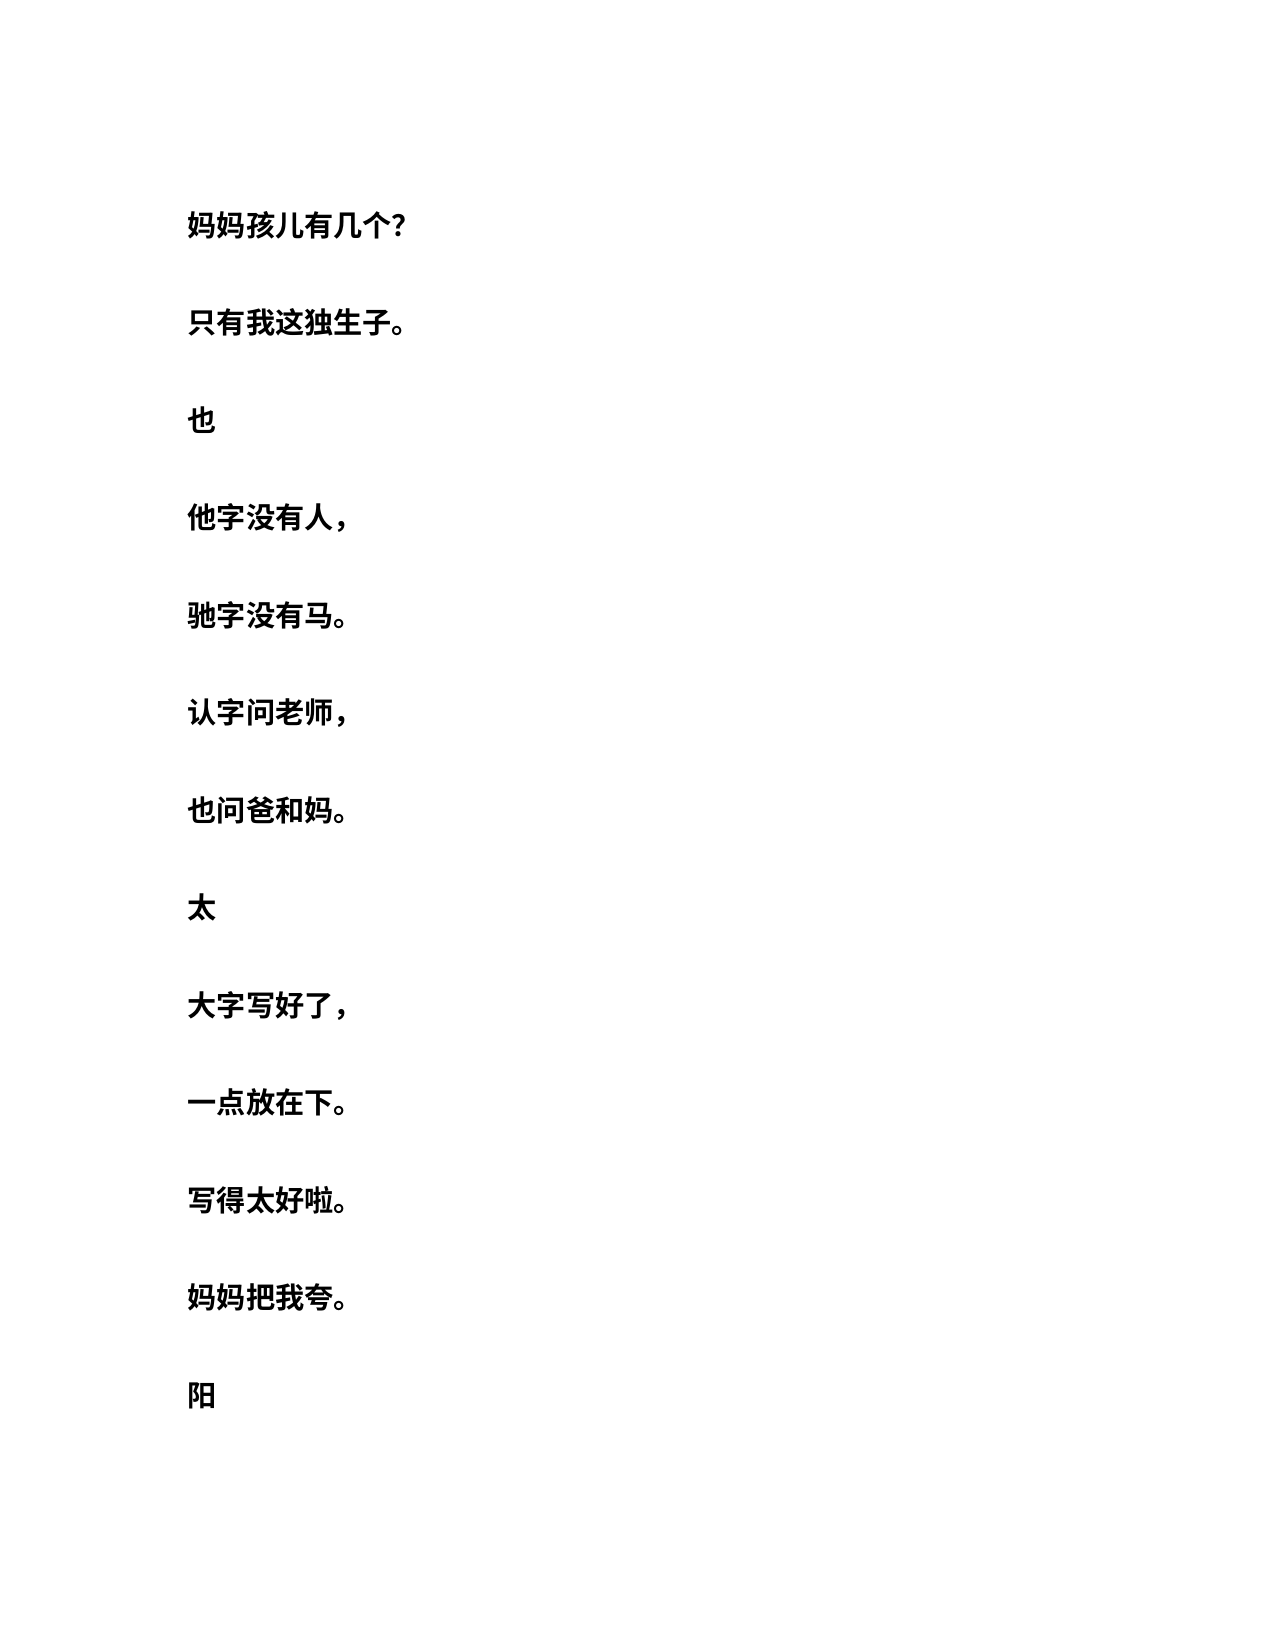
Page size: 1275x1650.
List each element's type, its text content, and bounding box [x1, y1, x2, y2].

text 妈妈把我夸。 [187, 1264, 1087, 1329]
text 也 [187, 386, 1087, 451]
text 写得太好啦。 [187, 1166, 1087, 1231]
text 认字问老师， [187, 679, 1087, 744]
text 也问爸和妈。 [187, 776, 1087, 841]
text 只有我这独生子。 [187, 289, 1087, 354]
text 太 [187, 874, 1087, 939]
text 一点放在下。 [187, 1069, 1087, 1134]
text 他字没有人， [187, 484, 1087, 549]
text 驰字没有马。 [187, 581, 1087, 646]
text 大字写好了， [187, 971, 1087, 1036]
text 妈妈孩儿有几个？ [187, 191, 1087, 256]
text 阳 [187, 1361, 1087, 1426]
